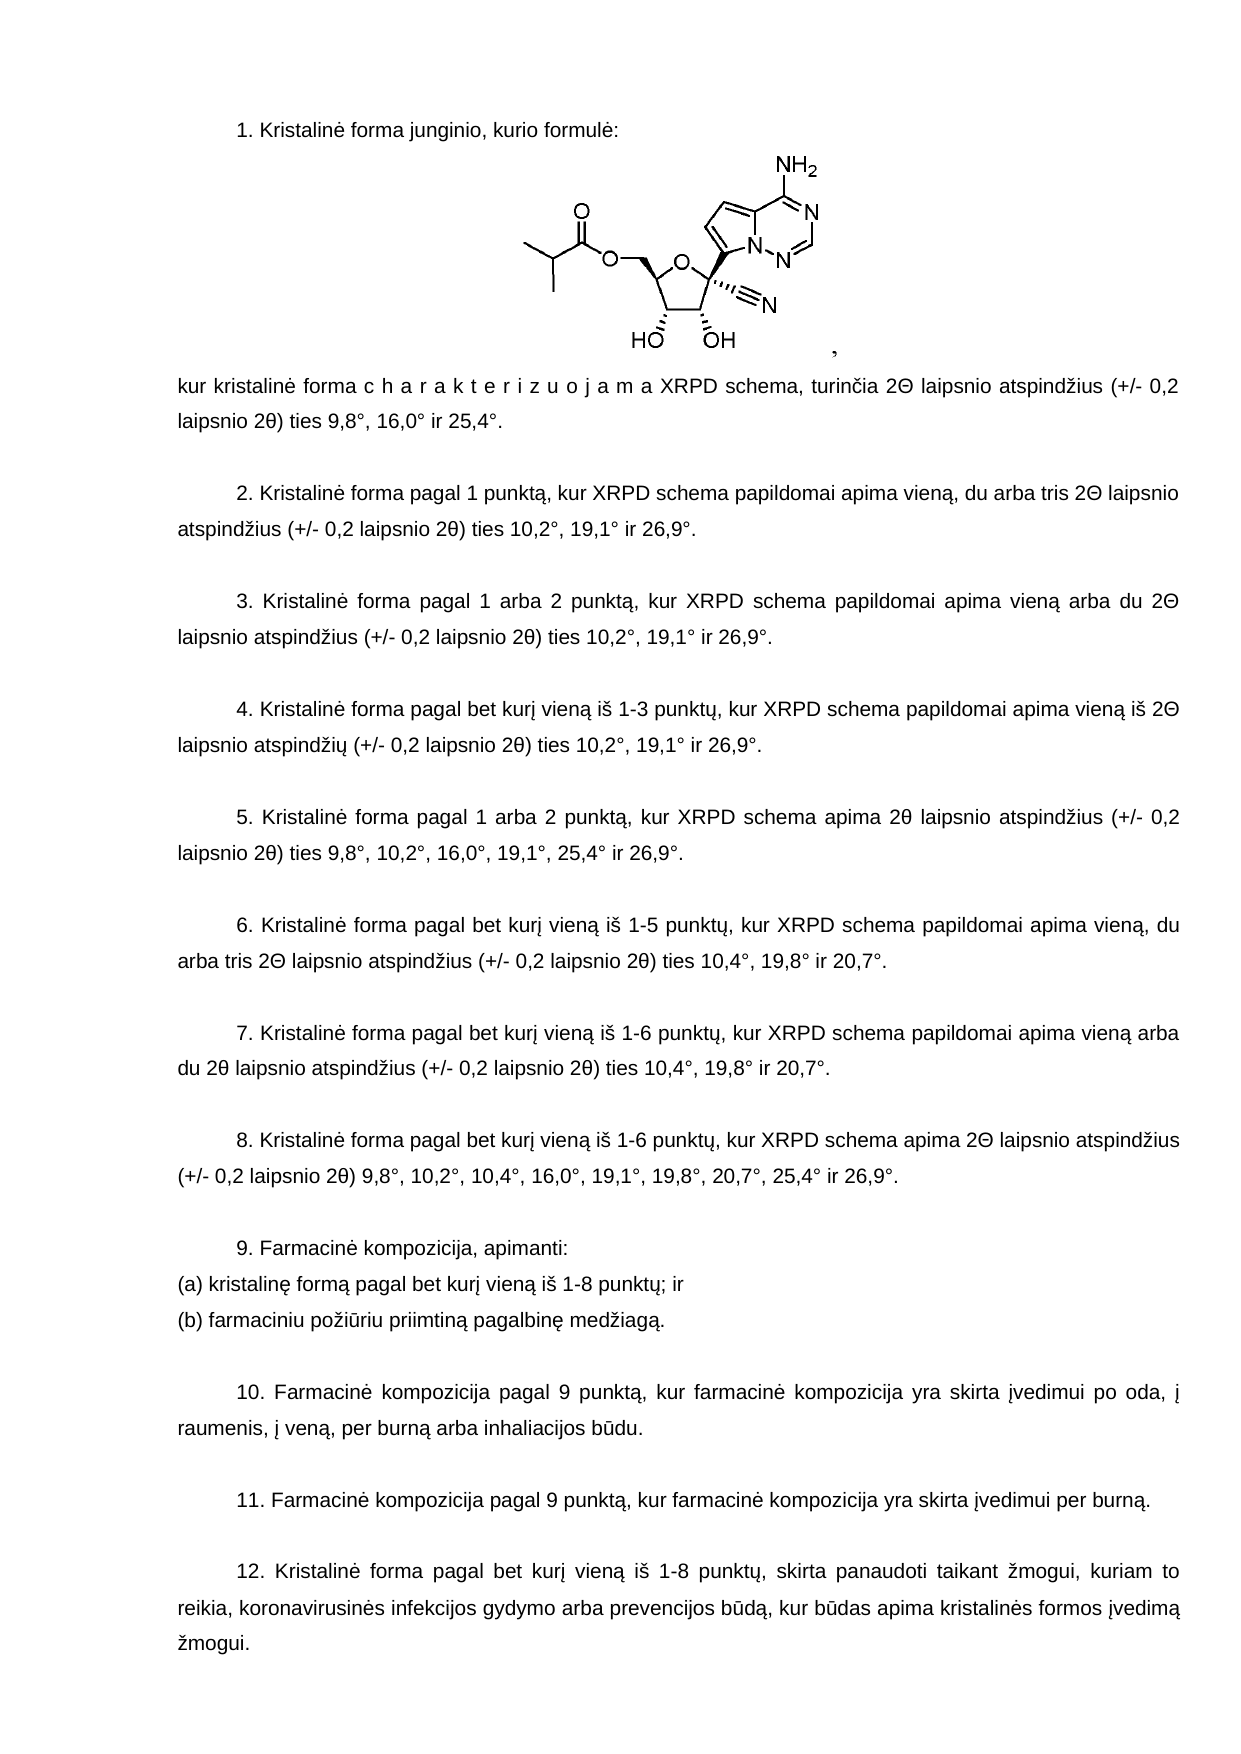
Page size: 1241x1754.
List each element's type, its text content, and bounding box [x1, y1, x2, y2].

text kur kristalinė forma c h a r a k t e r i z u o j a m a XRPD schema, turinčia 2Θ laipsnio atspindžius (+/- 0,2 laipsnio 2θ) ties 9,8°, 16,0° ir 25,4°. [177, 373, 1181, 433]
text 8. Kristalinė forma pagal bet kurį vieną iš 1-6 punktų, kur XRPD schema apima 2Θ laipsnio atspindžius (+/- 0,2 laipsnio 2θ) 9,8°, 10,2°, 10,4°, 16,0°, 19,1°, 19,8°, 20,7°, 25,4° ir 26,9°. [177, 1128, 1181, 1188]
text 7. Kristalinė forma pagal bet kurį vieną iš 1-6 punktų, kur XRPD schema papildomai apima vieną arba du 2θ laipsnio atspindžius (+/- 0,2 laipsnio 2θ) ties 10,4°, 19,8° ir 20,7°. [177, 1020, 1181, 1080]
text (a) kristalinę formą pagal bet kurį vieną iš 1-8 punktų; ir [177, 1272, 1181, 1296]
text 3. Kristalinė forma pagal 1 arba 2 punktą, kur XRPD schema papildomai apima vieną arba du 2Θ laipsnio atspindžius (+/- 0,2 laipsnio 2θ) ties 10,2°, 19,1° ir 26,9°. [177, 589, 1181, 649]
text 10. Farmacinė kompozicija pagal 9 punktą, kur farmacinė kompozicija yra skirta įvedimui po oda, į raumenis, į veną, per burną arba inhaliacijos būdu. [177, 1380, 1181, 1439]
text 1. Kristalinė forma junginio, kurio formulė: [177, 118, 1181, 142]
text 4. Kristalinė forma pagal bet kurį vieną iš 1-3 punktų, kur XRPD schema papildomai apima vieną iš 2Θ laipsnio atspindžių (+/- 0,2 laipsnio 2θ) ties 10,2°, 19,1° ir 26,9°. [177, 697, 1181, 757]
text 9. Farmacinė kompozicija, apimanti: [177, 1236, 1181, 1260]
text (b) farmaciniu požiūriu priimtiną pagalbinę medžiagą. [177, 1308, 1181, 1332]
text 11. Farmacinė kompozicija pagal 9 punktą, kur farmacinė kompozicija yra skirta įvedimui per burną. [177, 1487, 1181, 1511]
text 5. Kristalinė forma pagal 1 arba 2 punktą, kur XRPD schema apima 2θ laipsnio atspindžius (+/- 0,2 laipsnio 2θ) ties 9,8°, 10,2°, 16,0°, 19,1°, 25,4° ir 26,9°. [177, 805, 1181, 864]
text 12. Kristalinė forma pagal bet kurį vieną iš 1-8 punktų, skirta panaudoti taikant žmogui, kuriam to reikia, koronavirusinės infekcijos gydymo arba prevencijos būdą, kur būdas apima kristalinės formos įvedimą žmogui. [177, 1559, 1181, 1655]
text 6. Kristalinė forma pagal bet kurį vieną iš 1-5 punktų, kur XRPD schema papildomai apima vieną, du arba tris 2Θ laipsnio atspindžius (+/- 0,2 laipsnio 2θ) ties 10,4°, 19,8° ir 20,7°. [177, 912, 1181, 972]
text 2. Kristalinė forma pagal 1 punktą, kur XRPD schema papildomai apima vieną, du arba tris 2Θ laipsnio atspindžius (+/- 0,2 laipsnio 2θ) ties 10,2°, 19,1° ir 26,9°. [177, 481, 1181, 541]
